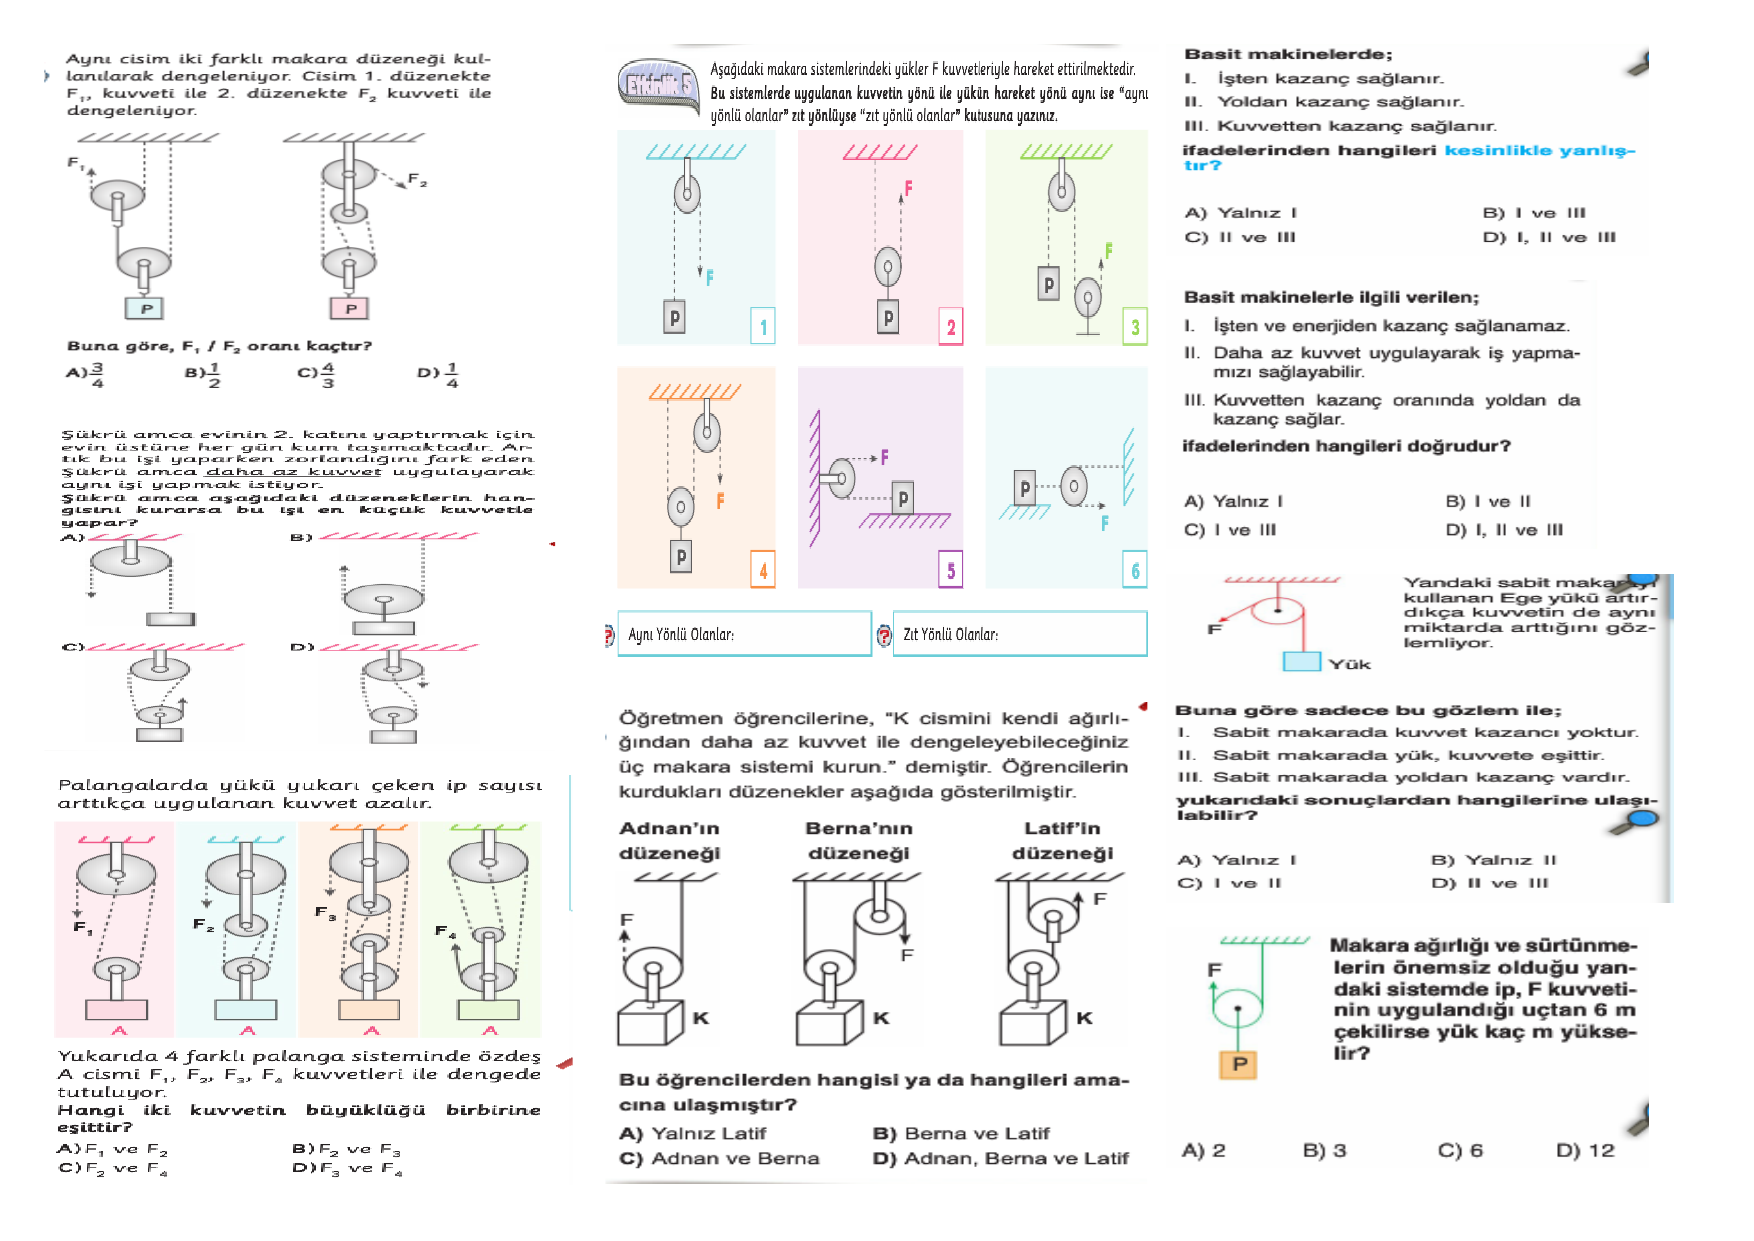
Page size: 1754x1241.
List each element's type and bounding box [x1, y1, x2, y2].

picture [44, 44, 587, 403]
picture [1166, 927, 1649, 1168]
picture [1166, 44, 1649, 256]
picture [1166, 280, 1598, 549]
picture [605, 44, 1159, 678]
picture [44, 775, 573, 1185]
picture [1166, 574, 1674, 903]
picture [605, 702, 1148, 1184]
picture [44, 427, 556, 751]
